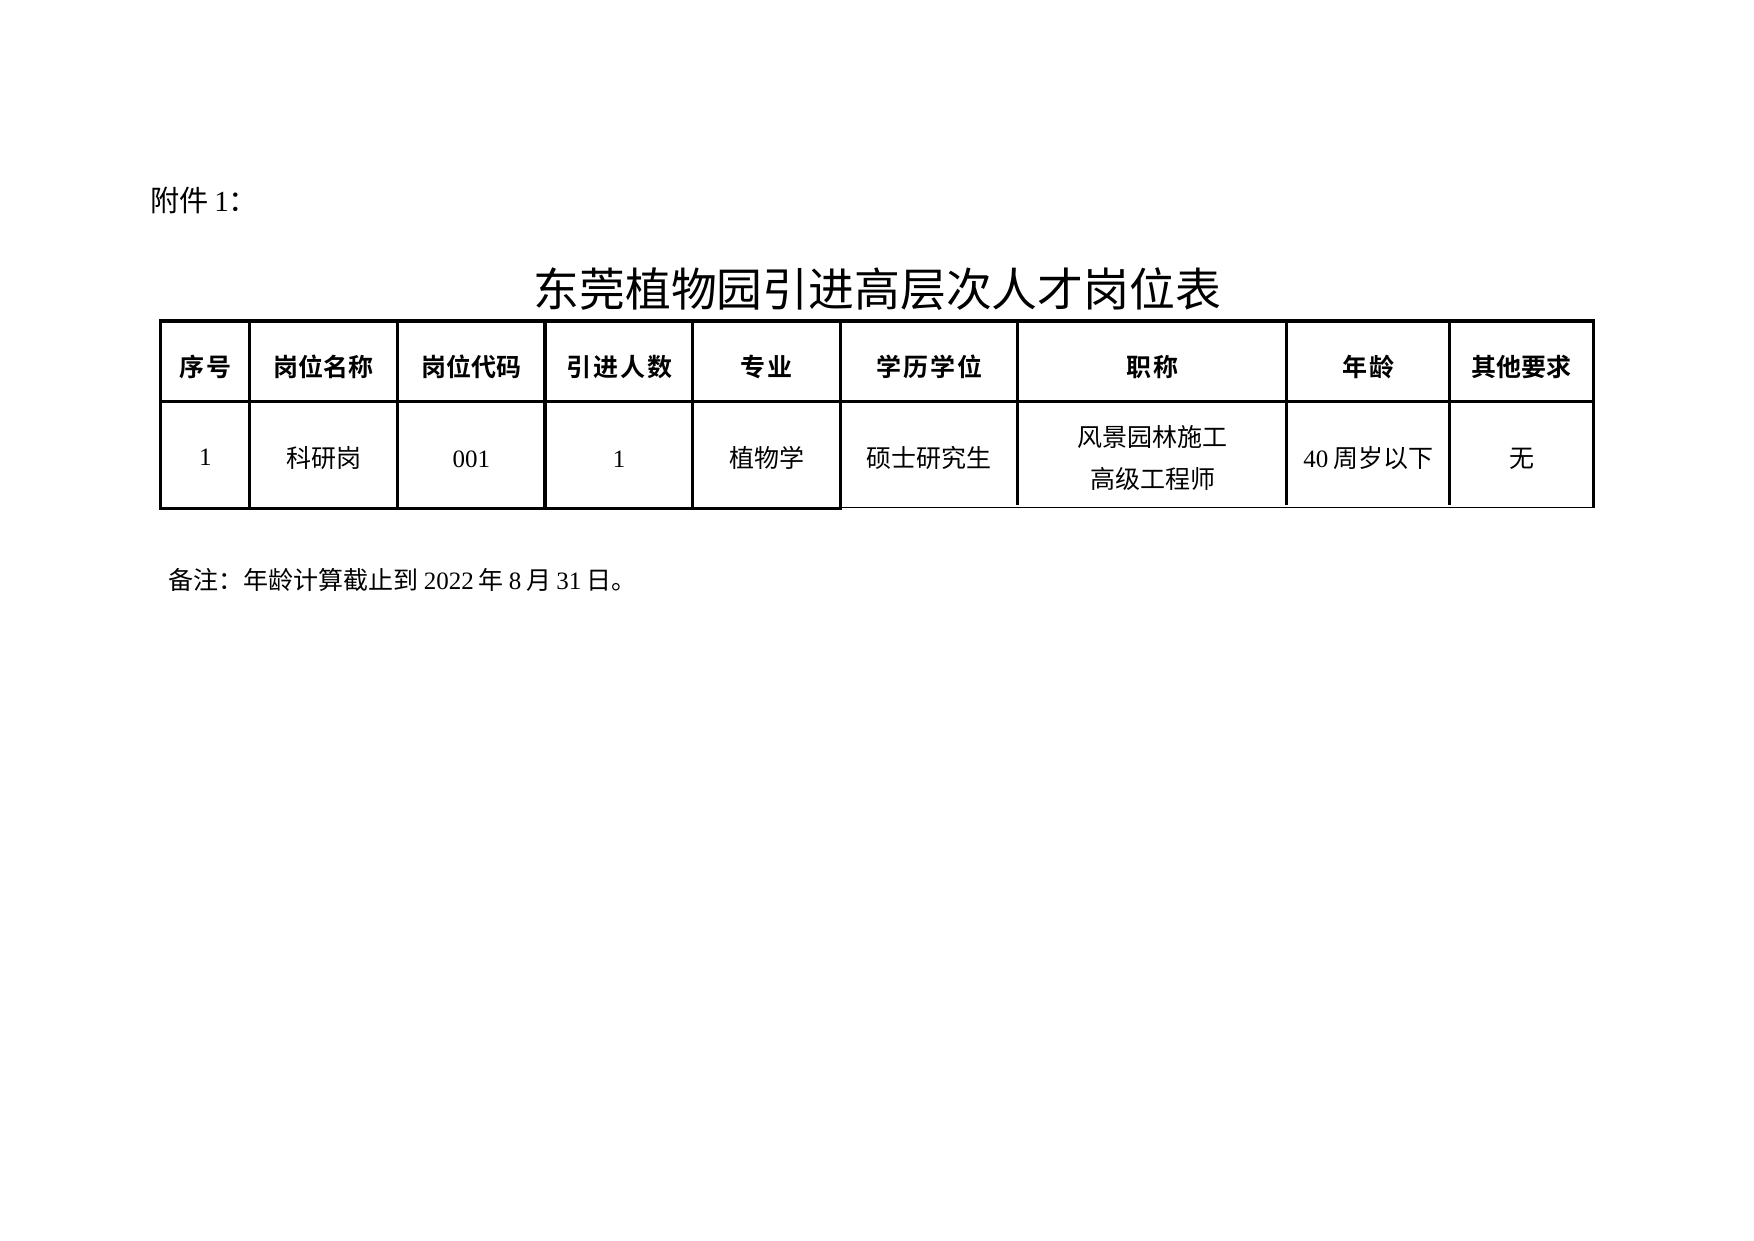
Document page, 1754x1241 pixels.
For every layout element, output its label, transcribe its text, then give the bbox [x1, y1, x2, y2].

table_header 岗位名称 [251, 323, 396, 399]
table_header 序号 [162, 323, 248, 399]
table_cell 1 [547, 403, 691, 507]
table_header 其他要求 [1451, 323, 1592, 399]
table_cell 硕士研究生 [842, 403, 1017, 507]
table_cell 植物学 [694, 403, 839, 507]
table_cell 40周岁以下 [1287, 403, 1449, 507]
table_header 职称 [1019, 323, 1285, 399]
table_cell 1 [162, 403, 248, 507]
table_cell 001 [399, 403, 543, 507]
table_header 年龄 [1288, 323, 1448, 399]
table_header 学历学位 [842, 323, 1016, 399]
table_header 引进人数 [547, 323, 691, 399]
table_cell 风景园林施工 高级工程师 [1018, 403, 1287, 507]
table_cell 科研岗 [251, 403, 396, 507]
text 附件1： [150, 177, 1604, 219]
table_header 岗位代码 [399, 323, 543, 399]
table_header 专业 [694, 323, 839, 399]
table_cell 无 [1449, 403, 1592, 507]
text 备注：年龄计算截止到2022年8月31日。 [150, 561, 1604, 597]
text 东莞植物园引进高层次人才岗位表 [150, 253, 1604, 319]
